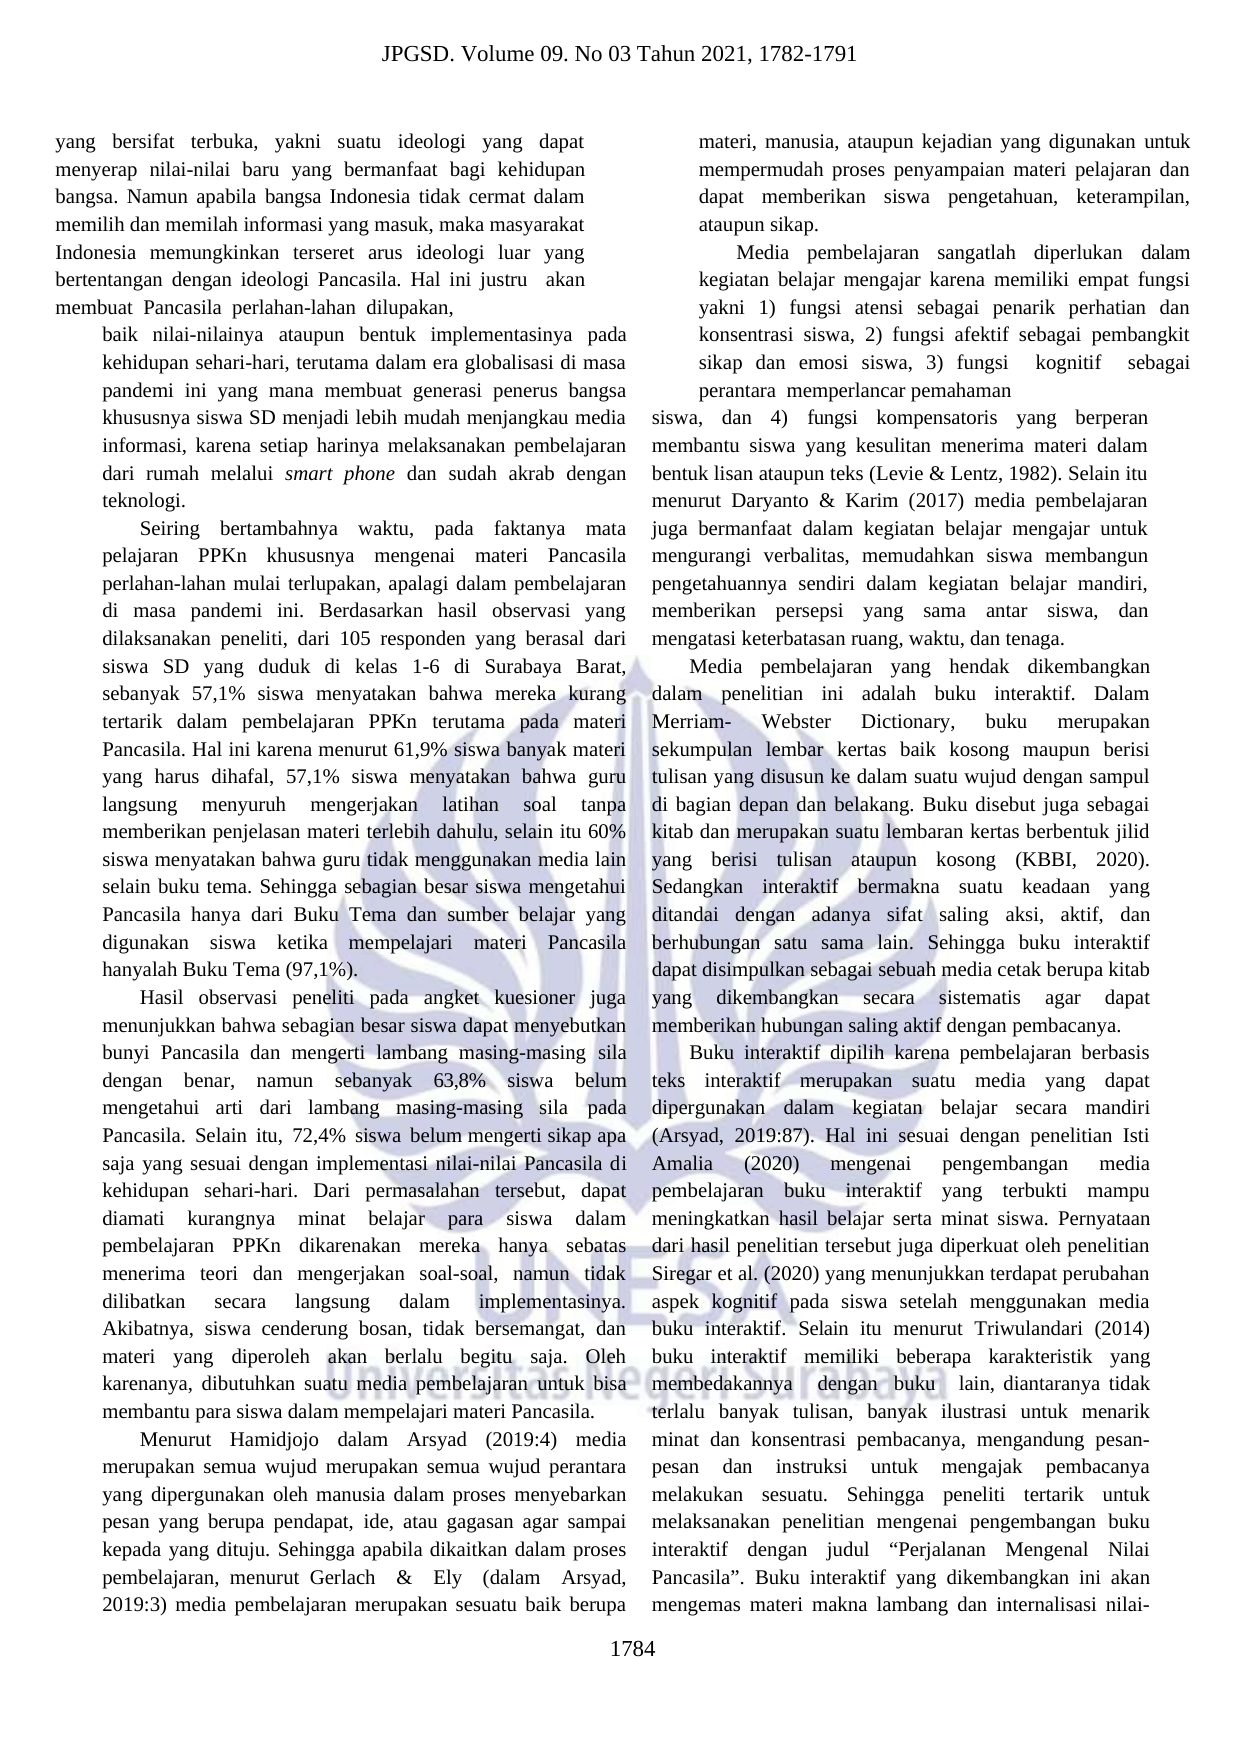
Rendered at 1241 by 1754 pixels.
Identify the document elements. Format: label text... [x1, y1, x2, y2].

text Media pembelajaran yang hendak dikembangkan dalam penelitian ini adalah buku interaktif. Dalam Merriam- Webster Dictionary, buku merupakan sekumpulan lembar kertas baik kosong maupun berisi tulisan yang disusun ke dalam suatu wujud dengan sampul di bagian depan dan belakang. Buku disebut juga sebagai kitab dan merupakan suatu lembaran kertas berbentuk jilid yang berisi tulisan ataupun kosong (KBBI, 2020). Sedangkan interaktif bermakna suatu keadaan yang ditandai dengan adanya sifat saling aksi, aktif, dan berhubungan satu sama lain. Sehingga buku interaktif dapat disimpulkan sebagai sebuah media cetak berupa kitab yang dikembangkan secara sistematis agar dapat memberikan hubungan saling aktif dengan pembacanya. [652, 654, 1150, 1037]
text Seiring bertambahnya waktu, pada faktanya mata pelajaran PPKn khususnya mengenai materi Pancasila perlahan-lahan mulai terlupakan, apalagi dalam pembelajaran di masa pandemi ini. Berdasarkan hasil observasi yang dilaksanakan peneliti, dari 105 responden yang berasal dari siswa SD yang duduk di kelas 1-6 di Surabaya Barat, sebanyak 57,1% siswa menyatakan bahwa mereka kurang tertarik dalam pembelajaran PPKn terutama pada materi Pancasila. Hal ini karena menurut 61,9% siswa banyak materi yang harus dihafal, 57,1% siswa menyatakan bahwa guru langsung menyuruh mengerjakan latihan soal tanpa memberikan penjelasan materi terlebih dahulu, selain itu 60% siswa menyatakan bahwa guru tidak menggunakan media lain selain buku tema. Sehingga sebagian besar siswa mengetahui Pancasila hanya dari Buku Tema dan sumber belajar yang digunakan siswa ketika mempelajari materi Pancasila hanyalah Buku Tema (97,1%). [102, 516, 627, 981]
text Media pembelajaran sangatlah diperlukan dalam kegiatan belajar mengajar karena memiliki empat fungsi yakni 1) fungsi atensi sebagai penarik perhatian dan konsentrasi siswa, 2) fungsi afektif sebagai pembangkit sikap dan emosi siswa, 3) fungsi kognitif sebagai perantara memperlancar pemahaman [698, 239, 1190, 402]
text baik nilai-nilainya ataupun bentuk implementasinya pada kehidupan sehari-hari, terutama dalam era globalisasi di masa pandemi ini yang mana membuat generasi penerus bangsa khususnya siswa SD menjadi lebih mudah menjangkau media informasi, karena setiap harinya melaksanakan pembelajaran dari rumah melalui smart phone dan sudah akrab dengan teknologi. [102, 322, 627, 512]
text Menurut Hamidjojo dalam Arsyad (2019:4) media merupakan semua wujud merupakan semua wujud perantara yang dipergunakan oleh manusia dalam proses menyebarkan pesan yang berupa pendapat, ide, atau gagasan agar sampai kepada yang dituju. Sehingga apabila dikaitkan dalam proses pembelajaran, menurut Gerlach & Ely (dalam Arsyad, 2019:3) media pembelajaran merupakan sesuatu baik berupa materi, manusia, ataupun kejadian yang digunakan untuk mempermudah proses penyampaian materi pelajaran dan dapat memberikan siswa pengetahuan, keterampilan, ataupun sikap. [698, 129, 1190, 236]
text siswa, dan 4) fungsi kompensatoris yang berperan membantu siswa yang kesulitan menerima materi dalam bentuk lisan ataupun teks (Levie & Lentz, 1982). Selain itu menurut Daryanto & Karim (2017) media pembelajaran juga bermanfaat dalam kegiatan belajar mengajar untuk mengurangi verbalitas, memudahkan siswa membangun pengetahuannya sendiri dalam kegiatan belajar mandiri, memberikan persepsi yang sama antar siswa, dan mengatasi keterbatasan ruang, waktu, dan tenaga. [652, 405, 1148, 650]
text Menurut Hamidjojo dalam Arsyad (2019:4) media merupakan semua wujud merupakan semua wujud perantara yang dipergunakan oleh manusia dalam proses menyebarkan pesan yang berupa pendapat, ide, atau gagasan agar sampai kepada yang dituju. Sehingga apabila dikaitkan dalam proses pembelajaran, menurut Gerlach & Ely (dalam Arsyad, 2019:3) media pembelajaran merupakan sesuatu baik berupa materi, manusia, ataupun kejadian yang digunakan untuk mempermudah proses penyampaian materi pelajaran dan dapat memberikan siswa pengetahuan, keterampilan, ataupun sikap. [102, 1427, 627, 1616]
picture [325, 655, 951, 1417]
text Hasil observasi peneliti pada angket kuesioner juga menunjukkan bahwa sebagian besar siswa dapat menyebutkan bunyi Pancasila dan mengerti lambang masing-masing sila dengan benar, namun sebanyak 63,8% siswa belum mengetahui arti dari lambang masing-masing sila pada Pancasila. Selain itu, 72,4% siswa belum mengerti sikap apa saja yang sesuai dengan implementasi nilai-nilai Pancasila di kehidupan sehari-hari. Dari permasalahan tersebut, dapat diamati kurangnya minat belajar para siswa dalam pembelajaran PPKn dikarenakan mereka hanya sebatas menerima teori dan mengerjakan soal-soal, namun tidak dilibatkan secara langsung dalam implementasinya. Akibatnya, siswa cenderung bosan, tidak bersemangat, dan materi yang diperoleh akan berlalu begitu saja. Oleh karenanya, dibutuhkan suatu media pembelajaran untuk bisa membantu para siswa dalam mempelajari materi Pancasila. [102, 985, 627, 1423]
